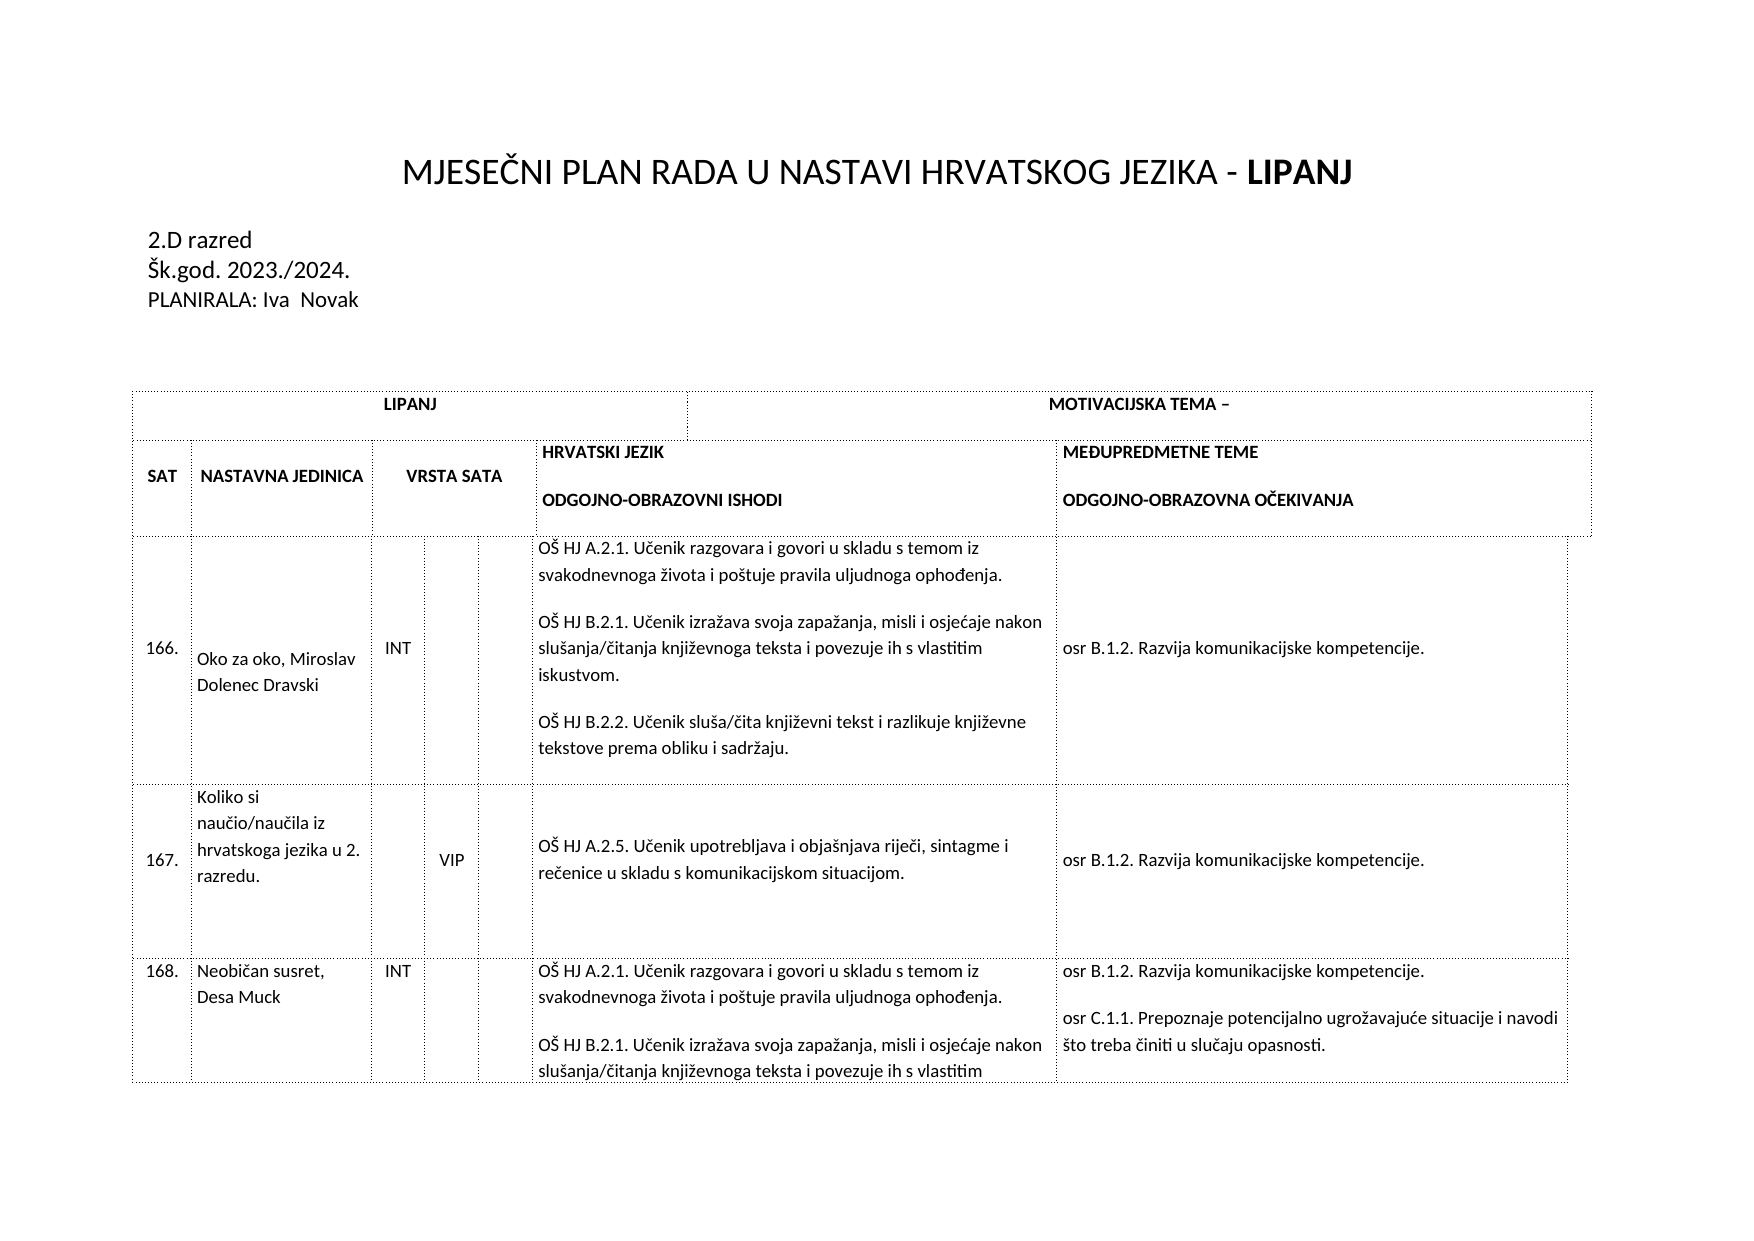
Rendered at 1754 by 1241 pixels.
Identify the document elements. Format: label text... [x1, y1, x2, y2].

table_cell osr B.1.2. Razvija komunikacijske kompetencije. [1057, 784, 1568, 958]
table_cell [1057, 958, 1568, 1082]
table_cell [371, 784, 425, 958]
table_cell Oko za oko, Miroslav Dolenec Dravski [191, 536, 371, 784]
table_cell osr B.1.2. Razvija komunikacijske kompetencije. [1057, 536, 1568, 784]
text Šk.god. 2023./2024. [148, 254, 1606, 285]
table_cell [479, 536, 532, 784]
table_cell 167. [133, 784, 191, 958]
table_header LIPANJ [133, 391, 687, 440]
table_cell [532, 958, 1057, 1082]
table_cell MEĐUPREDMETNE TEME ODGOJNO-OBRAZOVNA OČEKIVANJA [1057, 440, 1592, 536]
text MJESEČNI PLAN RADA U NASTAVI HRVATSKOG JEZIKA - LIPANJ [148, 148, 1606, 193]
table_cell INT [371, 536, 425, 784]
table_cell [191, 958, 371, 1082]
table_header MOTIVACIJSKA TEMA – [688, 391, 1592, 440]
table_cell HRVATSKI JEZIK ODGOJNO-OBRAZOVNI ISHODI [536, 440, 1057, 536]
table_cell [425, 958, 478, 1082]
table_cell SAT [133, 440, 192, 536]
table_cell [425, 536, 478, 784]
table_cell [479, 784, 532, 958]
table_cell VRSTA SATA [372, 440, 536, 536]
table_cell VIP [425, 784, 478, 958]
table_cell 168. [133, 958, 191, 1082]
table_cell [479, 958, 532, 1082]
table_cell Koliko si naučio/naučila iz hrvatskoga jezika u 2. razredu. [191, 784, 371, 958]
text 2.D razred [148, 224, 1606, 254]
table_cell 166. [133, 536, 191, 784]
table_cell INT [371, 958, 425, 1082]
text PLANIRALA: Iva Novak [148, 285, 1606, 313]
table_cell NASTAVNA JEDINICA [192, 440, 372, 536]
table_cell OŠ HJ A.2.5. Učenik upotrebljava i objašnjava riječi, sintagme i rečenice u skladu s komunikacijskom situacijom. [532, 784, 1057, 958]
